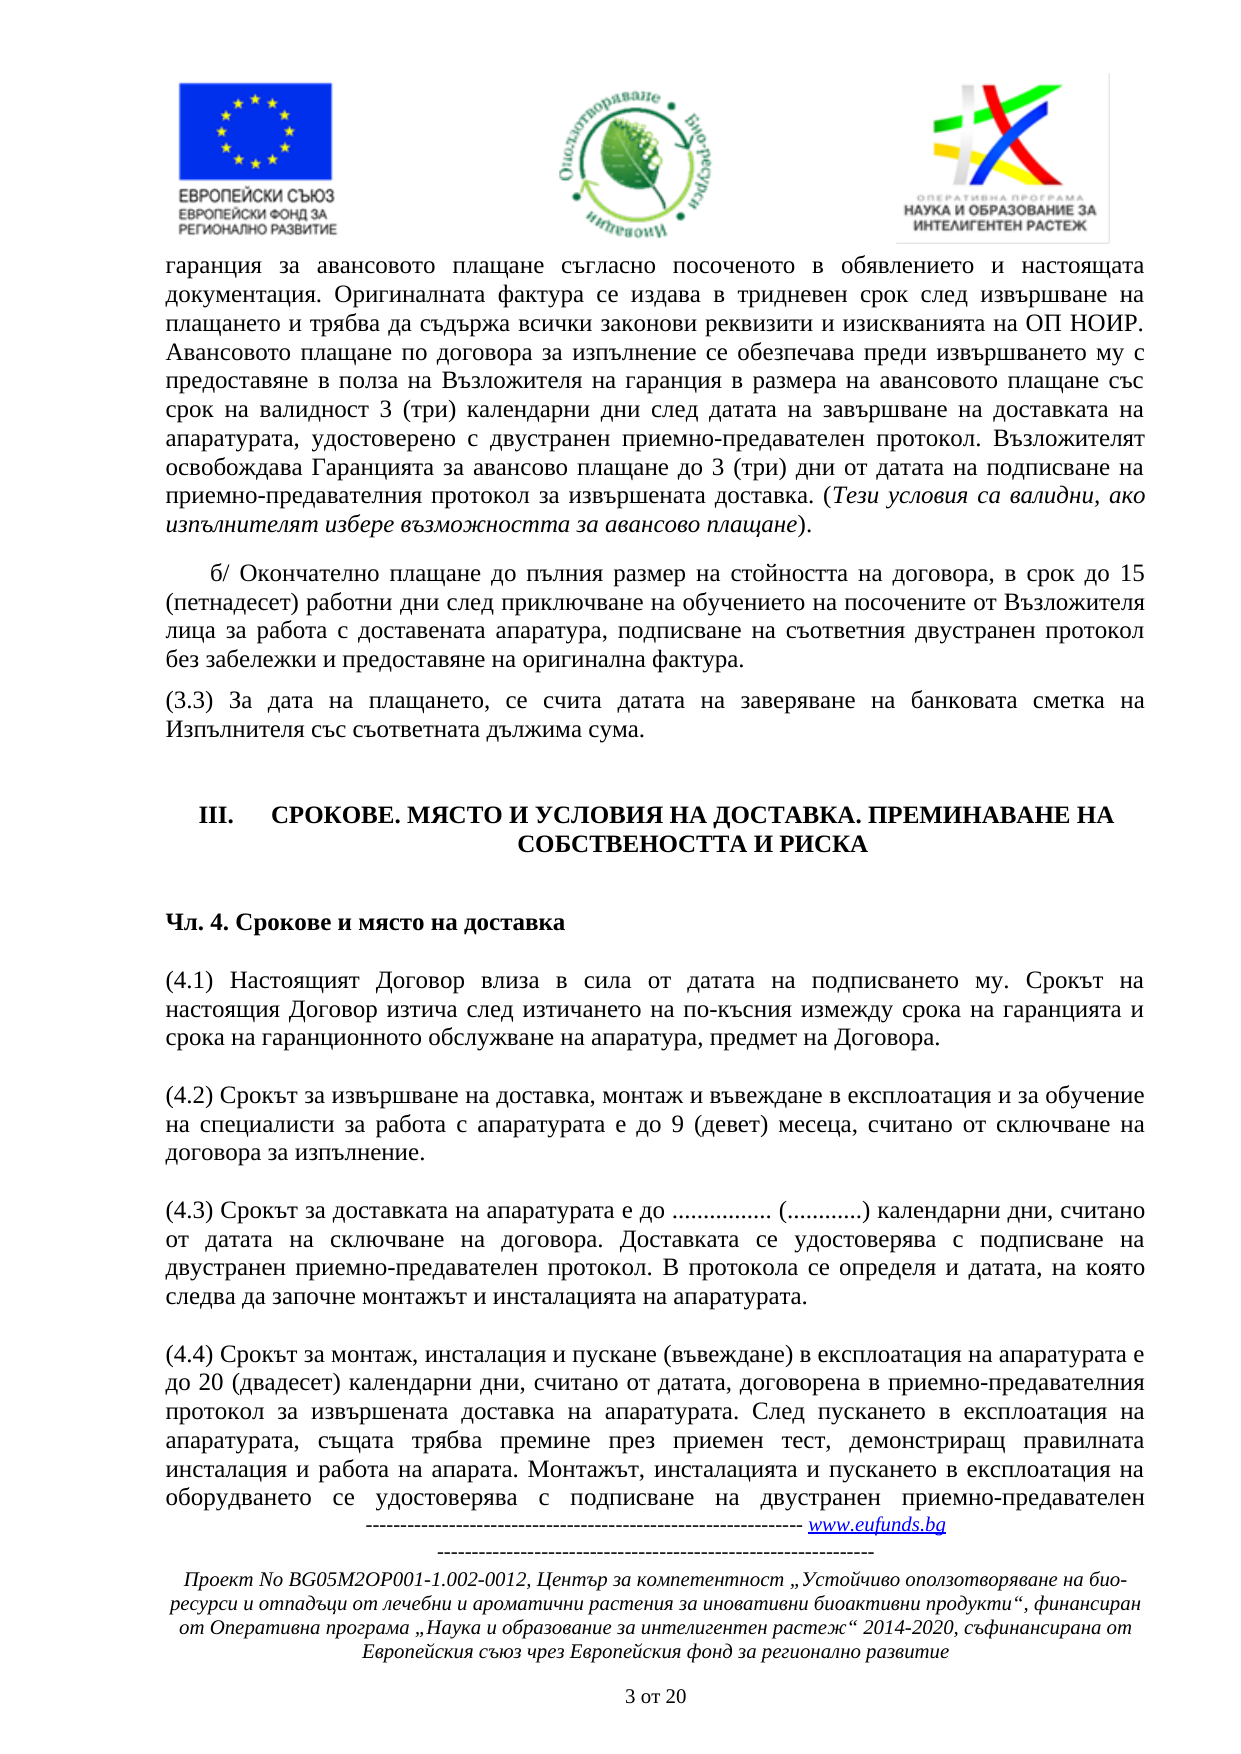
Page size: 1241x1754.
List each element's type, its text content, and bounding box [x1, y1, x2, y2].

picture [558, 87, 718, 245]
text (4.1) Настоящият Договор влиза в сила от датата на подписването му. Срокът на настоящия Договор изтича след изтичането на по-късния измежду срока на гаранцията и срока на гаранционното обслужване на апаратура, предмет на Договора. [165, 965, 1146, 1051]
picture [165, 75, 349, 245]
text (4.3) Срокът за доставката на апаратурата е до ................ (............) календарни дни, считано от датата на сключване на договора. Доставката се удостоверява с подписване на двустранен приемно-предавателен протокол. В протокола се определя и датата, на която следва да започне монтажът и инсталацията на апаратурата. [165, 1195, 1146, 1310]
picture [896, 73, 1111, 245]
list СРОКОВЕ. МЯСТО И УСЛОВИЯ НА ДОСТАВКА. ПРЕМИНАВАНЕ НА СОБСТВЕНОСТТА И РИСКА [203, 800, 1146, 858]
text (3.3) За дата на плащането, се счита датата на заверяване на банковата сметка на Изпълнителя със съответната дължима сума. [165, 685, 1146, 743]
text Чл. 4. Срокове и място на доставка [165, 907, 1146, 936]
text (4.2) Срокът за извършване на доставка, монтаж и въвеждане в експлоатация и за обучение на специалисти за работа с апаратурата е до 9 (девет) месеца, считано от сключване на договора за изпълнение. [165, 1080, 1146, 1166]
text б/ Окончателно плащане до пълния размер на стойността на договора, в срок до 15 (петнадесет) работни дни след приключване на обучението на посочените от Възложителя лица за работа с доставената апаратура, подписване на съответния двустранен протокол без забележки и предоставяне на оригинална фактура. [165, 558, 1146, 673]
